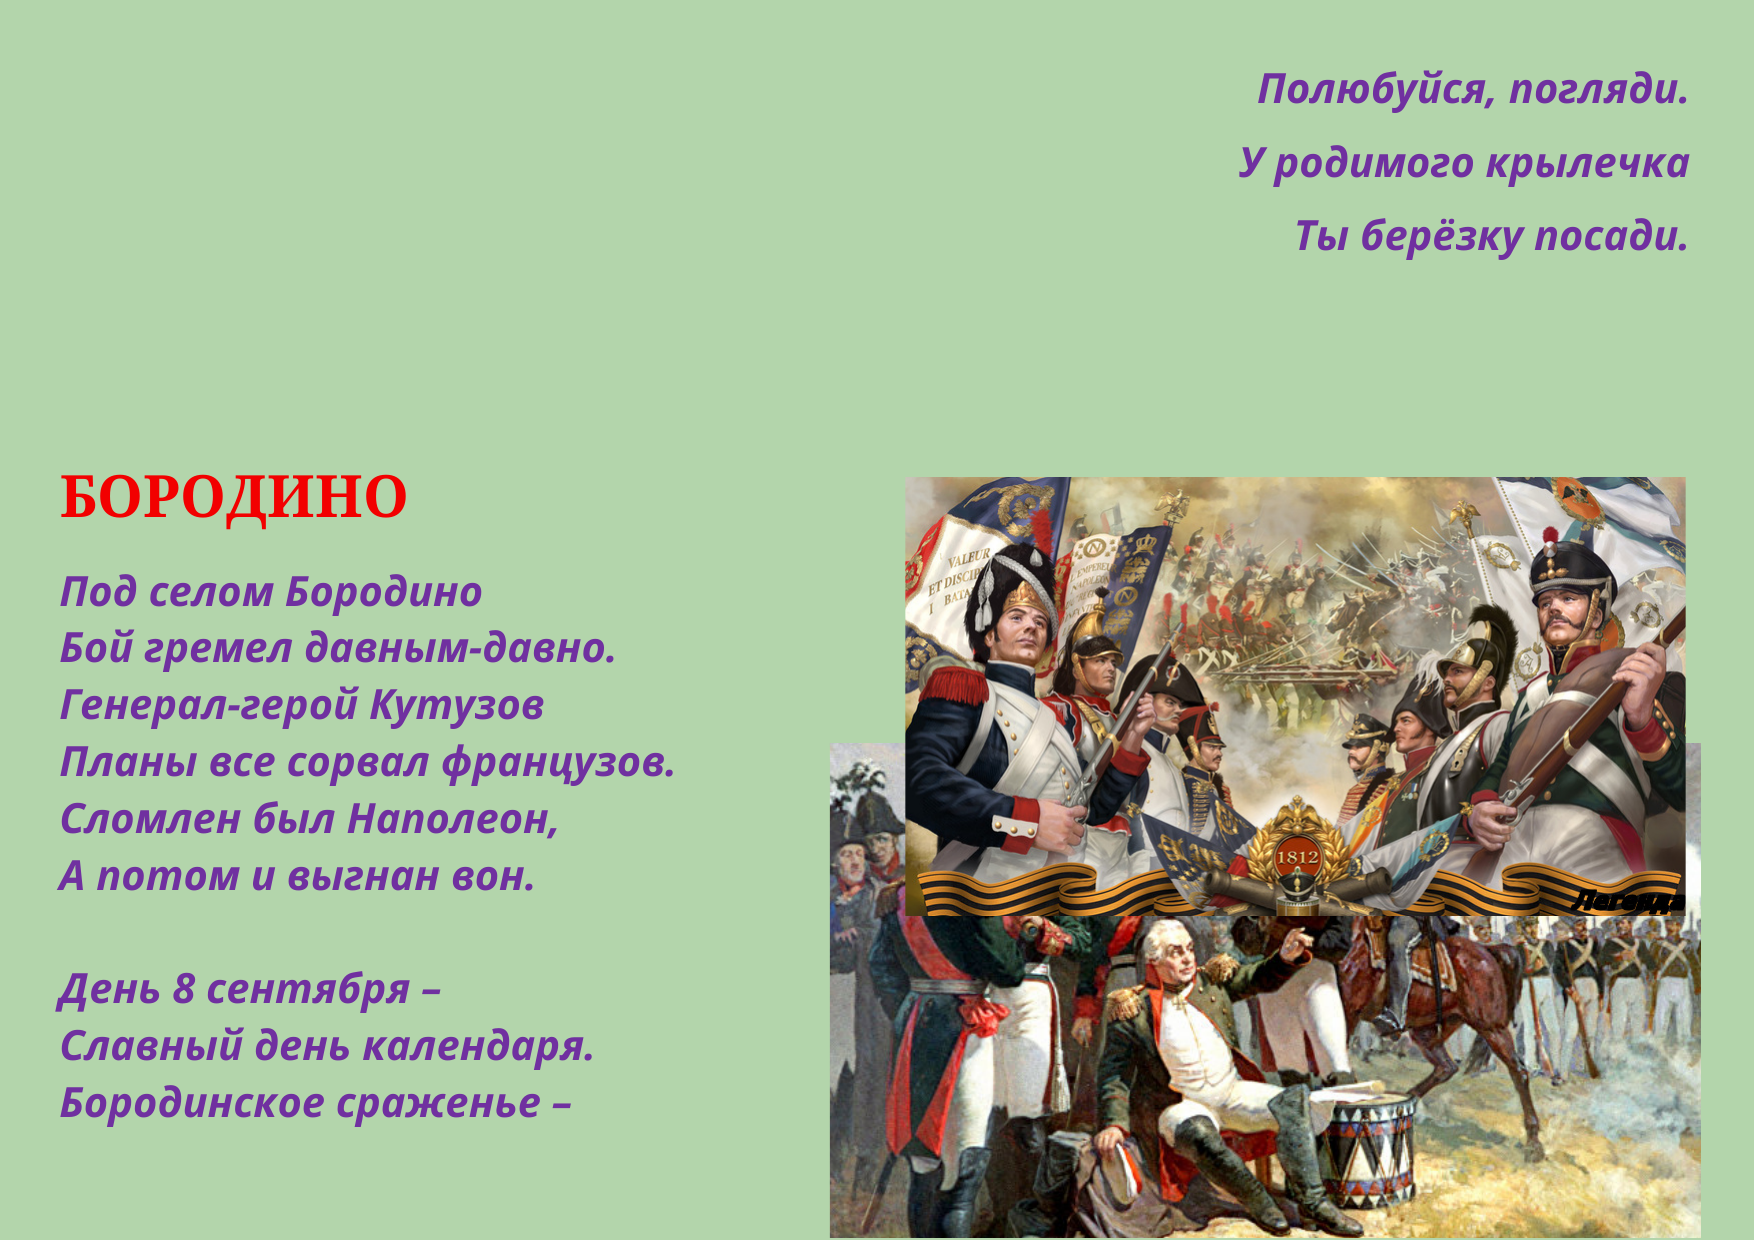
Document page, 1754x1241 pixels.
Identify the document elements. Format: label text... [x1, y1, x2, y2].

picture [829, 477, 1701, 1237]
text БОРОДИНО [59, 465, 1695, 532]
text Полюбуйся, погляди. [59, 59, 1695, 116]
text У родимого крылечка [59, 132, 1695, 189]
text Ты берёзку посади. [59, 206, 1695, 263]
